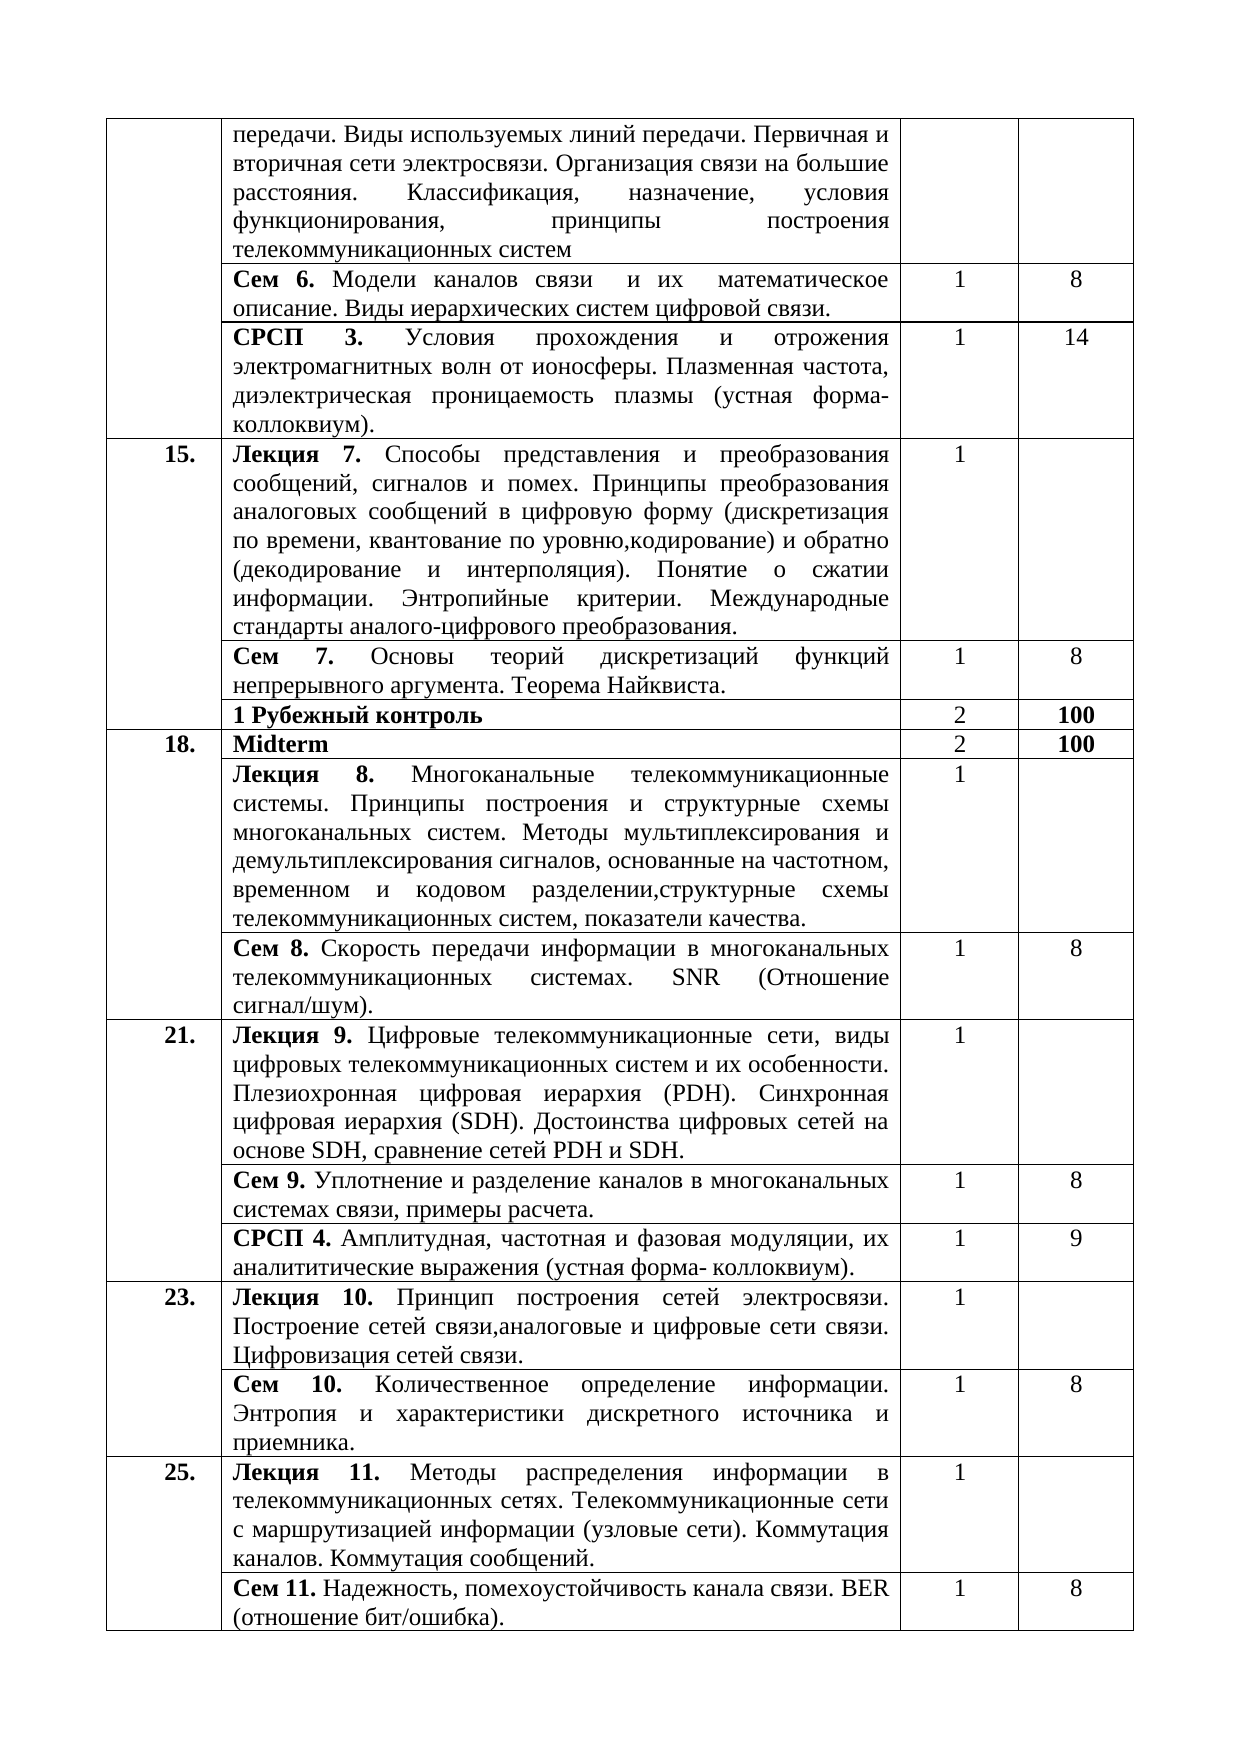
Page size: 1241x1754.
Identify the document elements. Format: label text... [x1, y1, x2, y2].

table_cell Сем 11. Надежность, помехоустойчивость канала связи. BER (отношение бит/ошибка). [222, 1573, 900, 1630]
table_cell 9 [1019, 1224, 1133, 1281]
table_cell Лекция 7. Способы представления и преобразования сообщений, сигналов и помех. Принципы преобразования аналоговых сообщений в цифровую форму (дискретизация по времени, квантование по уровню,кодирование) и обратно (декодирование и интерполяция). Понятие о сжатии информации. Энтропийные критерии. Международные стандарты аналого-цифрового преобразования. [222, 439, 900, 640]
table_cell 8 [1019, 641, 1133, 699]
table_cell 1 [901, 933, 1018, 1019]
table_cell Сем 6. Модели каналов связи и их математическое описание. Виды иерархических систем цифровой связи. [222, 264, 900, 321]
table_cell 100 [1019, 700, 1133, 728]
table_cell 1 [901, 759, 1018, 932]
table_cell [222, 119, 900, 263]
table_cell 1 [901, 1573, 1018, 1630]
table_cell 1 [901, 1020, 1018, 1164]
table_cell 1 [901, 1370, 1018, 1456]
table_cell Лекция 10. Принцип построения сетей электросвязи. Построение сетей связи,аналоговые и цифровые сети связи. Цифровизация сетей связи. [222, 1282, 900, 1368]
table_cell 8 [1019, 933, 1133, 1019]
table_cell 8 [1019, 1165, 1133, 1222]
table_cell [1019, 759, 1133, 932]
table_cell 1 Рубежный контроль [222, 700, 900, 728]
table_cell 2 [901, 730, 1018, 758]
table_cell [107, 730, 221, 1019]
table_cell 8 [1019, 264, 1133, 321]
table_cell Лекция 11. Методы распределения информации в телекоммуникационных сетях. Телекоммуникационные сети с маршрутизацией информации (узловые сети). Коммутация каналов. Коммутация сообщений. [222, 1457, 900, 1572]
table_cell 100 [1019, 730, 1133, 758]
table_cell 8 [1019, 1573, 1133, 1630]
table_cell 1 [901, 264, 1018, 321]
table_cell Сем 9. Уплотнение и разделение каналов в многоканальных системах связи, примеры расчета. [222, 1165, 900, 1222]
table_cell [107, 1020, 221, 1281]
table_cell [1019, 439, 1133, 640]
table_cell 14 [1019, 323, 1133, 438]
table_cell 1 [901, 1224, 1018, 1281]
table_cell 1 [901, 439, 1018, 640]
table_cell Сем 8. Скорость передачи информации в многоканальных телекоммуникационных системах. SNR (Отношение сигнал/шум). [222, 933, 900, 1019]
table_cell [107, 439, 221, 728]
table_cell [107, 1282, 221, 1456]
table_cell [107, 1457, 221, 1630]
table_cell 8 [1019, 1370, 1133, 1456]
table_cell Сем 10. Количественное определение информации. Энтропия и характеристики дискретного источника и приемника. [222, 1370, 900, 1456]
table_cell 1 [901, 1165, 1018, 1222]
table_cell [107, 119, 221, 438]
table_cell Сем 7. Основы теорий дискретизаций функций непрерывного аргумента. Теорема Найквиста. [222, 641, 900, 699]
table_cell 1 [901, 1457, 1018, 1572]
table_cell 1 [901, 119, 1018, 263]
table_cell Midterm [222, 730, 900, 758]
table_cell СРСП 3. Условия прохождения и отрожения электромагнитных волн от ионосферы. Плазменная частота, диэлектрическая проницаемость плазмы (устная форма- коллоквиум). [222, 323, 900, 438]
table_cell [1019, 1282, 1133, 1368]
table_cell Лекция 8. Многоканальные телекоммуникационные системы. Принципы построения и структурные схемы многоканальных систем. Методы мультиплексирования и демультиплексирования сигналов, основанные на частотном, временном и кодовом разделении,структурные схемы телекоммуникационных систем, показатели качества. [222, 759, 900, 932]
table_cell Лекция 9. Цифровые телекоммуникационные сети, виды цифровых телекоммуникационных систем и их особенности. Плезиохронная цифровая иерархия (РDH). Синхронная цифровая иерархия (SDH). Достоинства цифровых сетей на основе SDH, сравнение сетей РDH и SDH. [222, 1020, 900, 1164]
table_cell 1 [901, 641, 1018, 699]
table_cell 2 [901, 700, 1018, 728]
table_cell [1019, 1457, 1133, 1572]
table_cell 1 [901, 1282, 1018, 1368]
table_cell [1019, 1020, 1133, 1164]
table_cell [1019, 119, 1133, 263]
table_cell 1 [901, 323, 1018, 438]
table_cell СРСП 4. Амплитудная, частотная и фазовая модуляции, их аналититические выражения (устная форма- коллоквиум). [222, 1224, 900, 1281]
